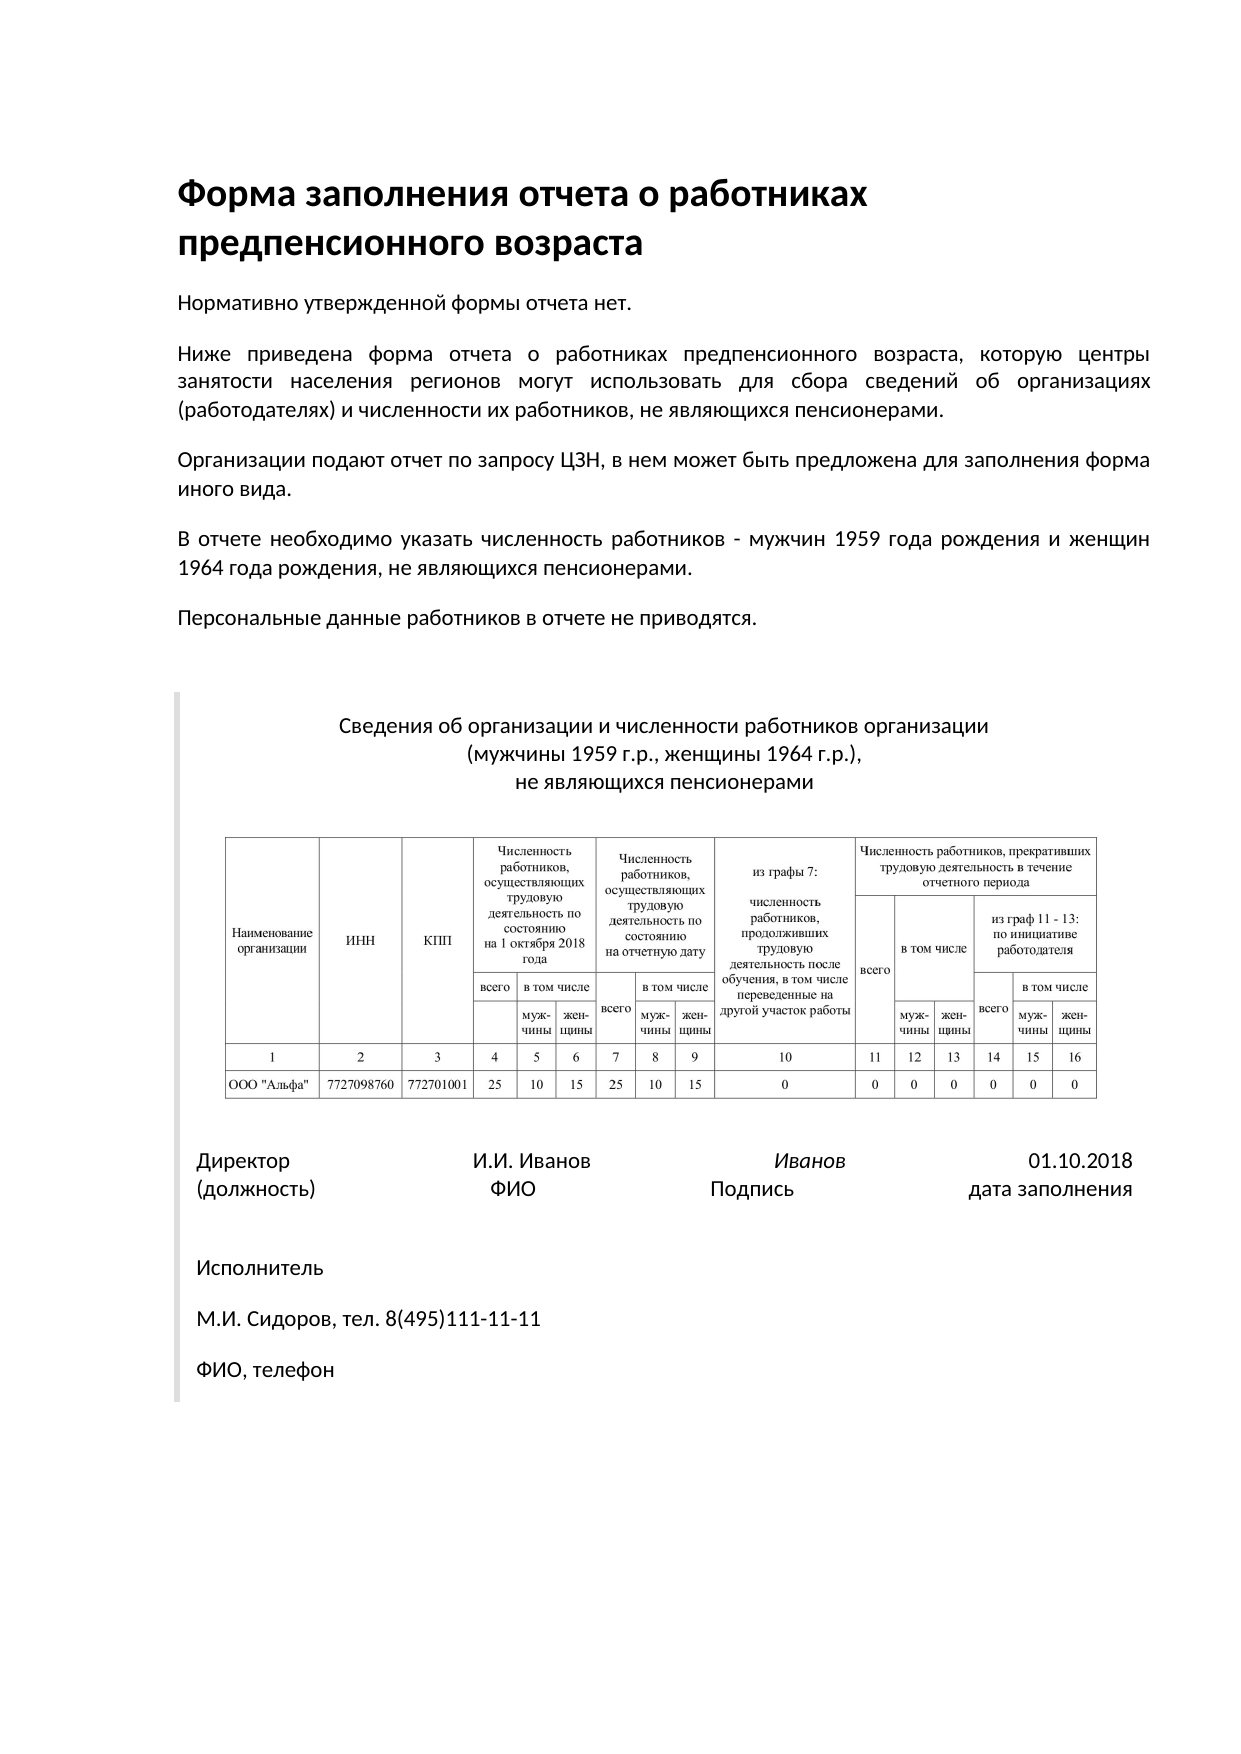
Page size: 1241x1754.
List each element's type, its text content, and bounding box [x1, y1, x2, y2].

picture [210, 822, 1119, 1119]
text Персональные данные работников в отчете не приводятся. [177, 603, 1152, 632]
text Форма заполнения отчета о работниках предпенсионного возраста [177, 168, 1152, 265]
text В отчете необходимо указать численность работников - мужчин 1959 года рождения и женщин 1964 года рождения, не являющихся пенсионерами. [177, 524, 1152, 581]
text Ниже приведена форма отчета о работниках предпенсионного возраста, которую центры занятости населения регионов могут использовать для сбора сведений об организациях (работодателях) и численности их работников, не являющихся пенсионерами. [177, 339, 1152, 423]
table_header Сведения об организации и численности работников организации (мужчины 1959 г.р., женщины 1964 г.р.), не являющихся пенсионерами Директор И.И. Иванов Иванов 01.10.2018 (должность) ФИО Подпись дата заполнения Исполнитель М.И. Сидоров, тел. 8(495)111-11-11 ФИО, телефон [180, 692, 1152, 1402]
text Организации подают отчет по запросу ЦЗН, в нем может быть предложена для заполнения форма иного вида. [177, 446, 1152, 502]
text Нормативно утвержденной формы отчета нет. [177, 288, 1152, 316]
